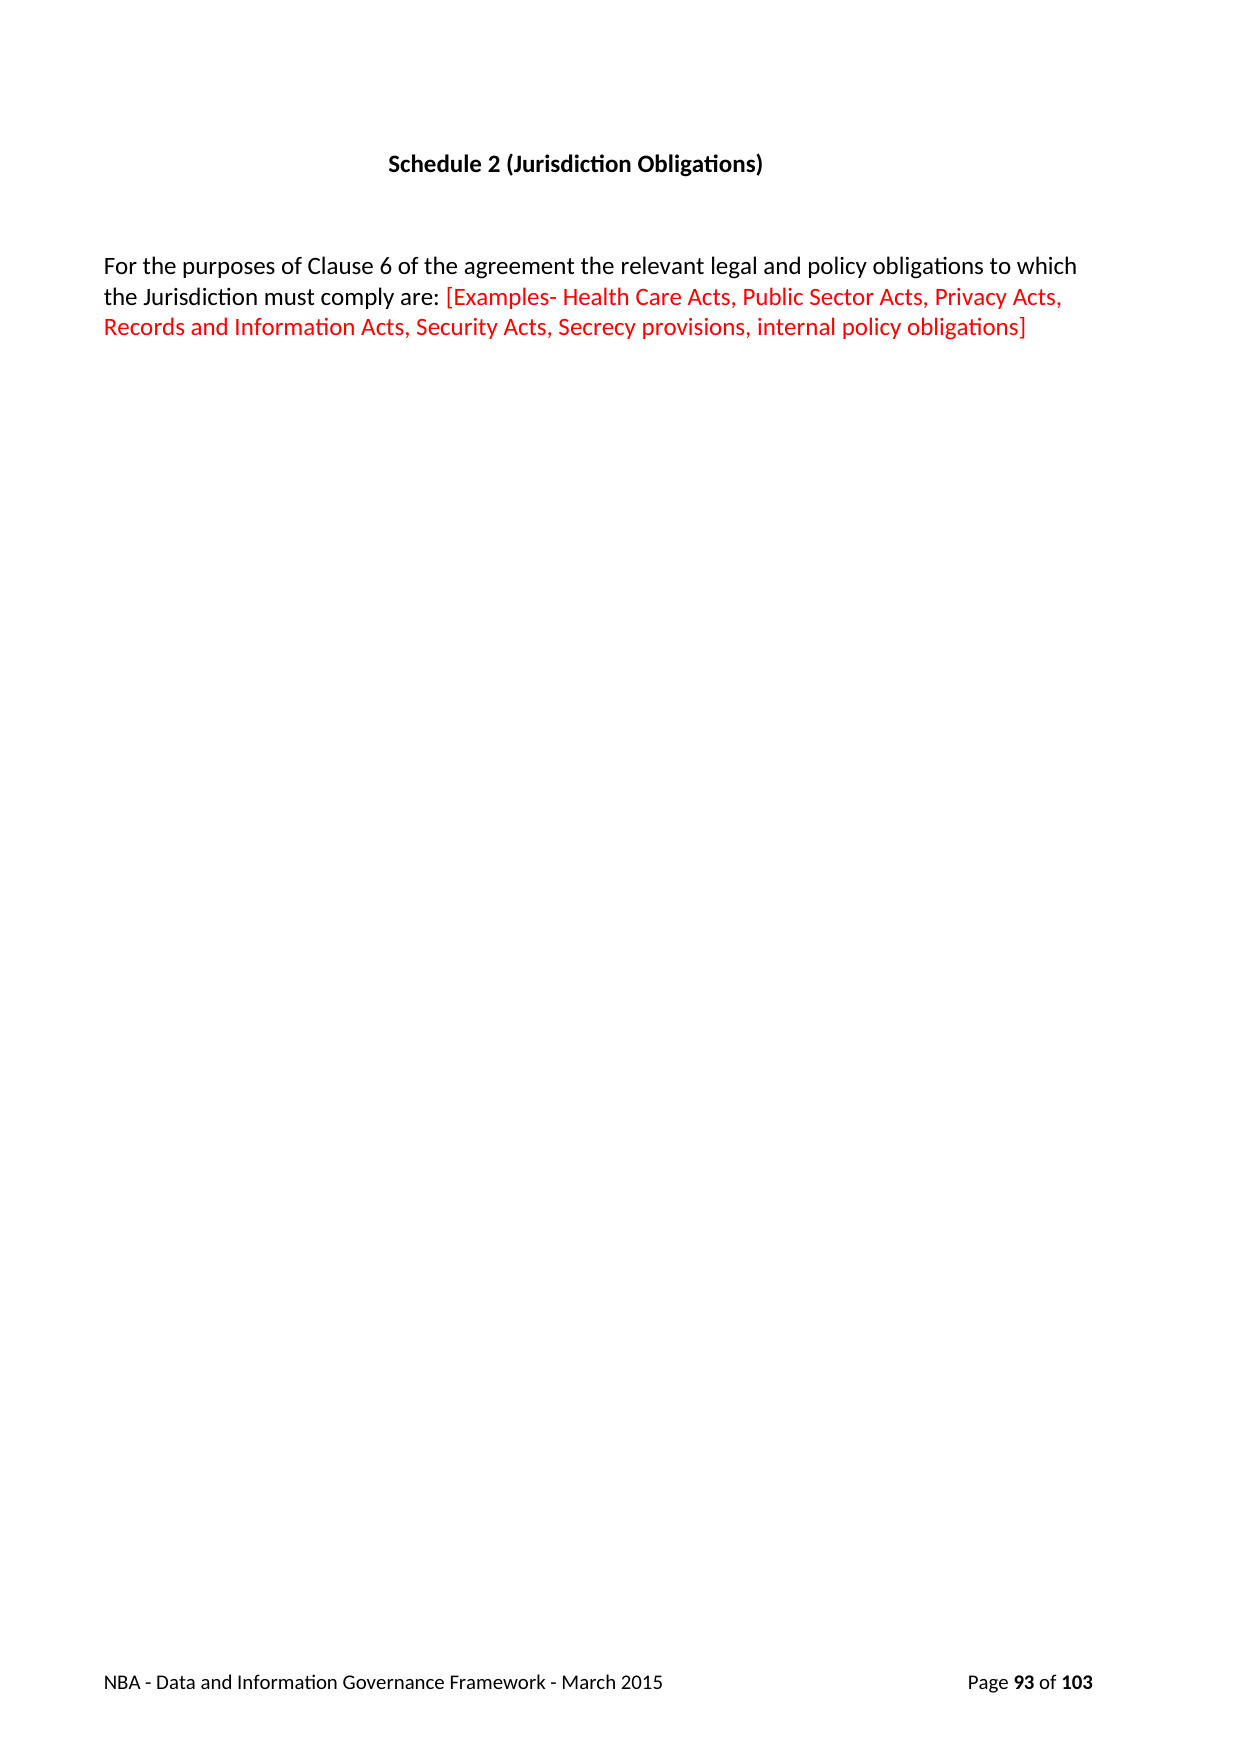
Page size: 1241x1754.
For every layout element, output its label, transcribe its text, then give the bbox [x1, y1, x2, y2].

text For the purposes of Clause 6 of the agreement the relevant legal and policy obligations to which the Jurisdiction must comply are: [Examples- Health Care Acts, Public Sector Acts, Privacy Acts, Records and Information Acts, Security Acts, Secrecy provisions, internal policy obligations] [103, 250, 1092, 342]
text Schedule 2 (Jurisdiction Obligations) [103, 148, 1048, 178]
